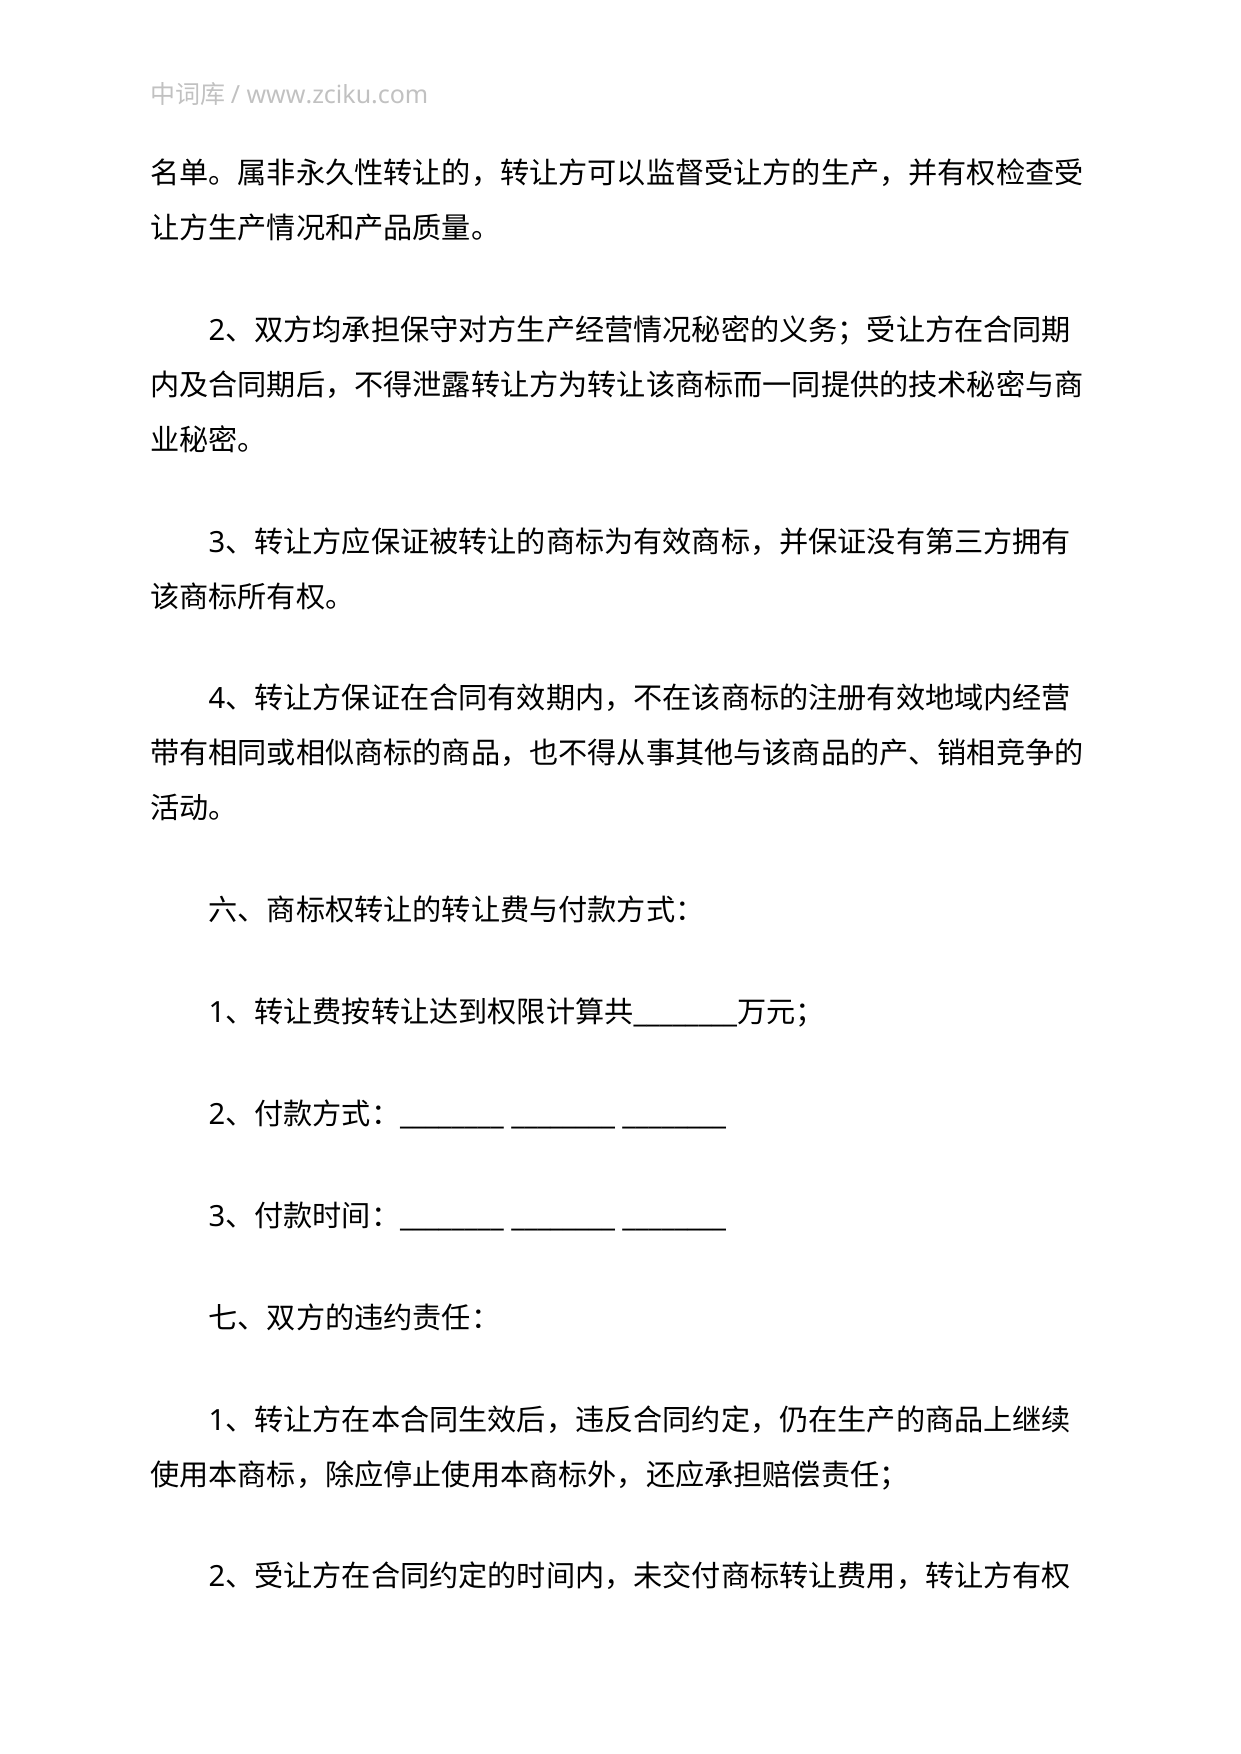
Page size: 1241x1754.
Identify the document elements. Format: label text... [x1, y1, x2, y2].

text 2、付款方式：________ ________ ________ [150, 1091, 1090, 1133]
text 1、转让费按转让达到权限计算共________万元； [150, 988, 1090, 1031]
text 六、商标权转让的转让费与付款方式： [150, 887, 1090, 929]
text 4、转让方保证在合同有效期内，不在该商标的注册有效地域内经营带有相同或相似商标的商品，也不得从事其他与该商品的产、销相竞争的活动。 [150, 675, 1090, 827]
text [150, 150, 1090, 247]
text 3、付款时间：________ ________ ________ [150, 1192, 1090, 1235]
text 1、转让方在本合同生效后，违反合同约定，仍在生产的商品上继续使用本商标，除应停止使用本商标外，还应承担赔偿责任； [150, 1396, 1090, 1493]
text 七、双方的违约责任： [150, 1294, 1090, 1337]
text 2、双方均承担保守对方生产经营情况秘密的义务；受让方在合同期内及合同期后，不得泄露转让方为转让该商标而一同提供的技术秘密与商业秘密。 [150, 307, 1090, 459]
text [150, 1553, 1090, 1595]
text 3、转让方应保证被转让的商标为有效商标，并保证没有第三方拥有该商标所有权。 [150, 518, 1090, 616]
